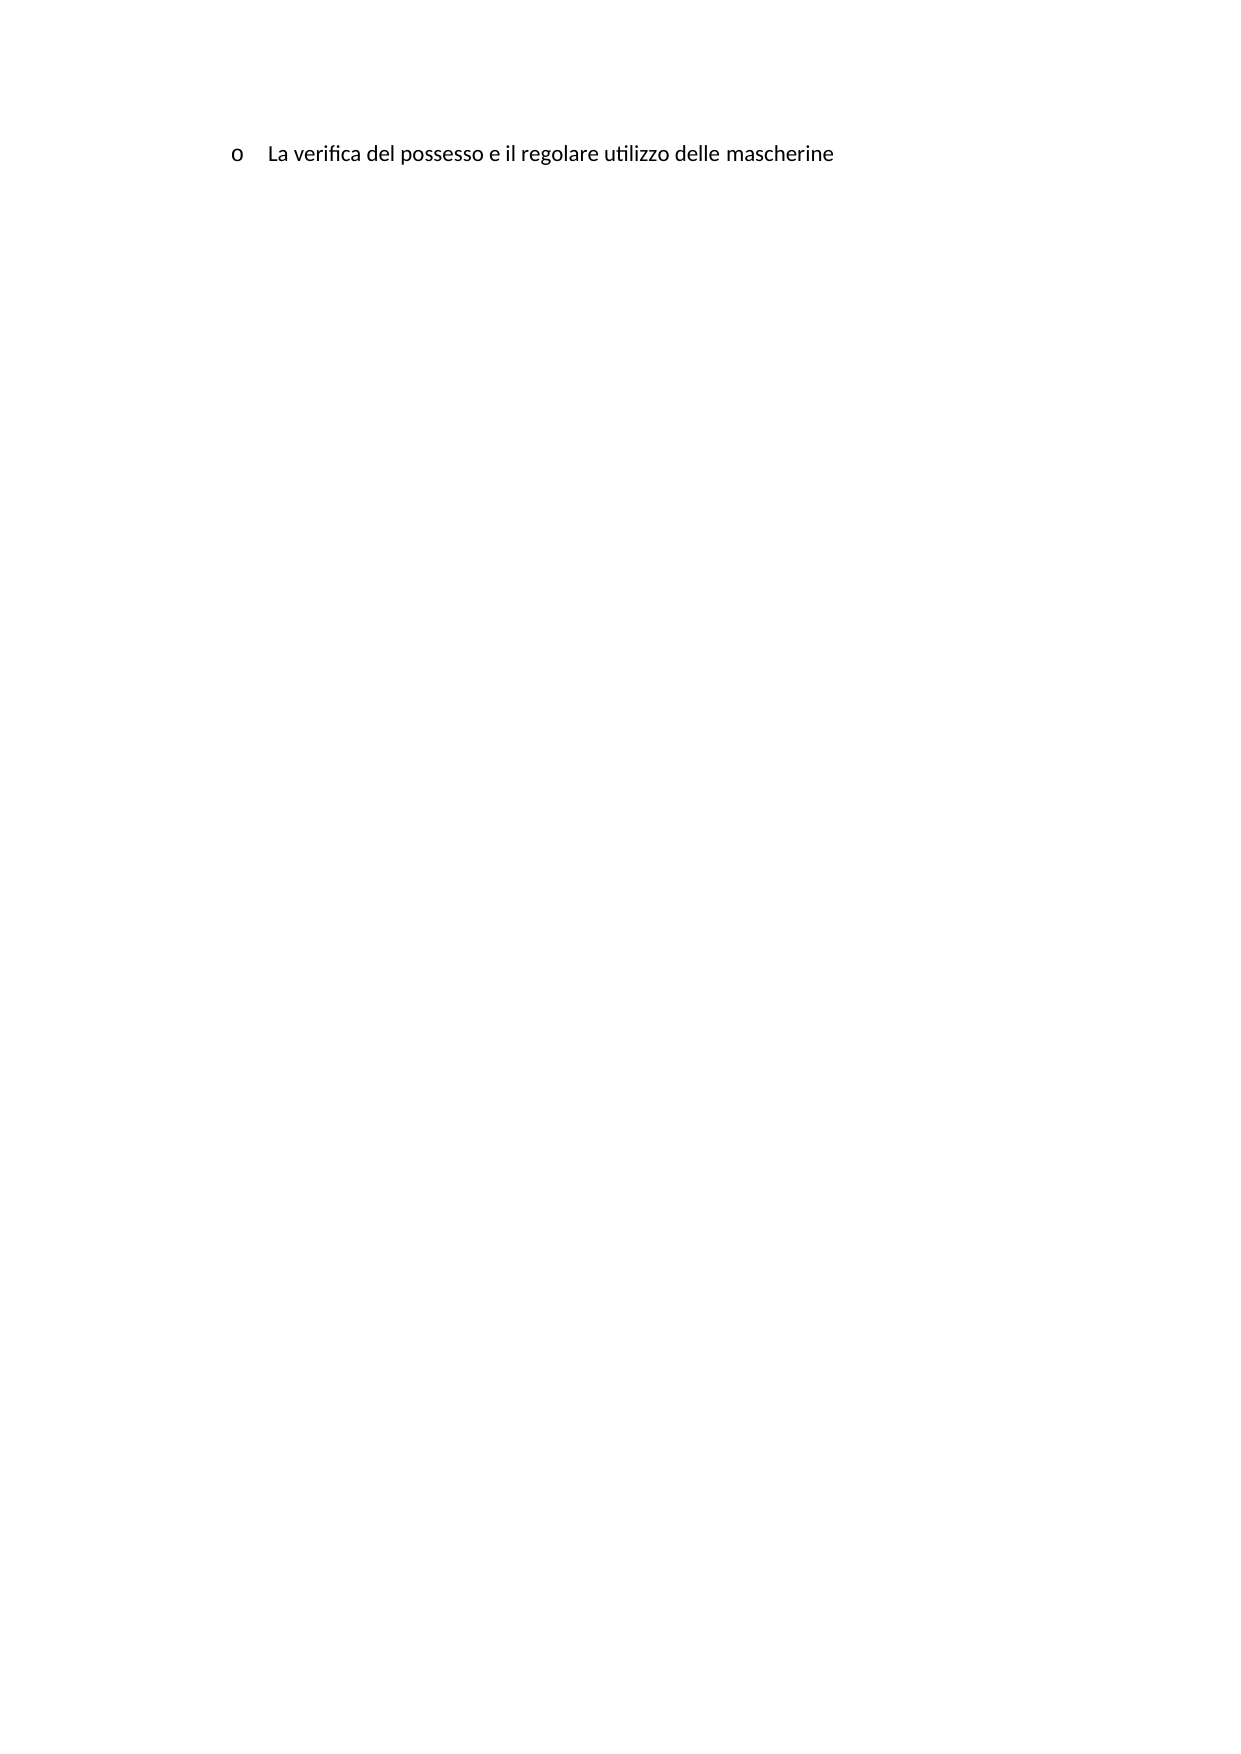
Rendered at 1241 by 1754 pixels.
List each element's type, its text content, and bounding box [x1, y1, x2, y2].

list La verifica del possesso e il regolare utilizzo delle mascherine [230, 139, 1146, 169]
